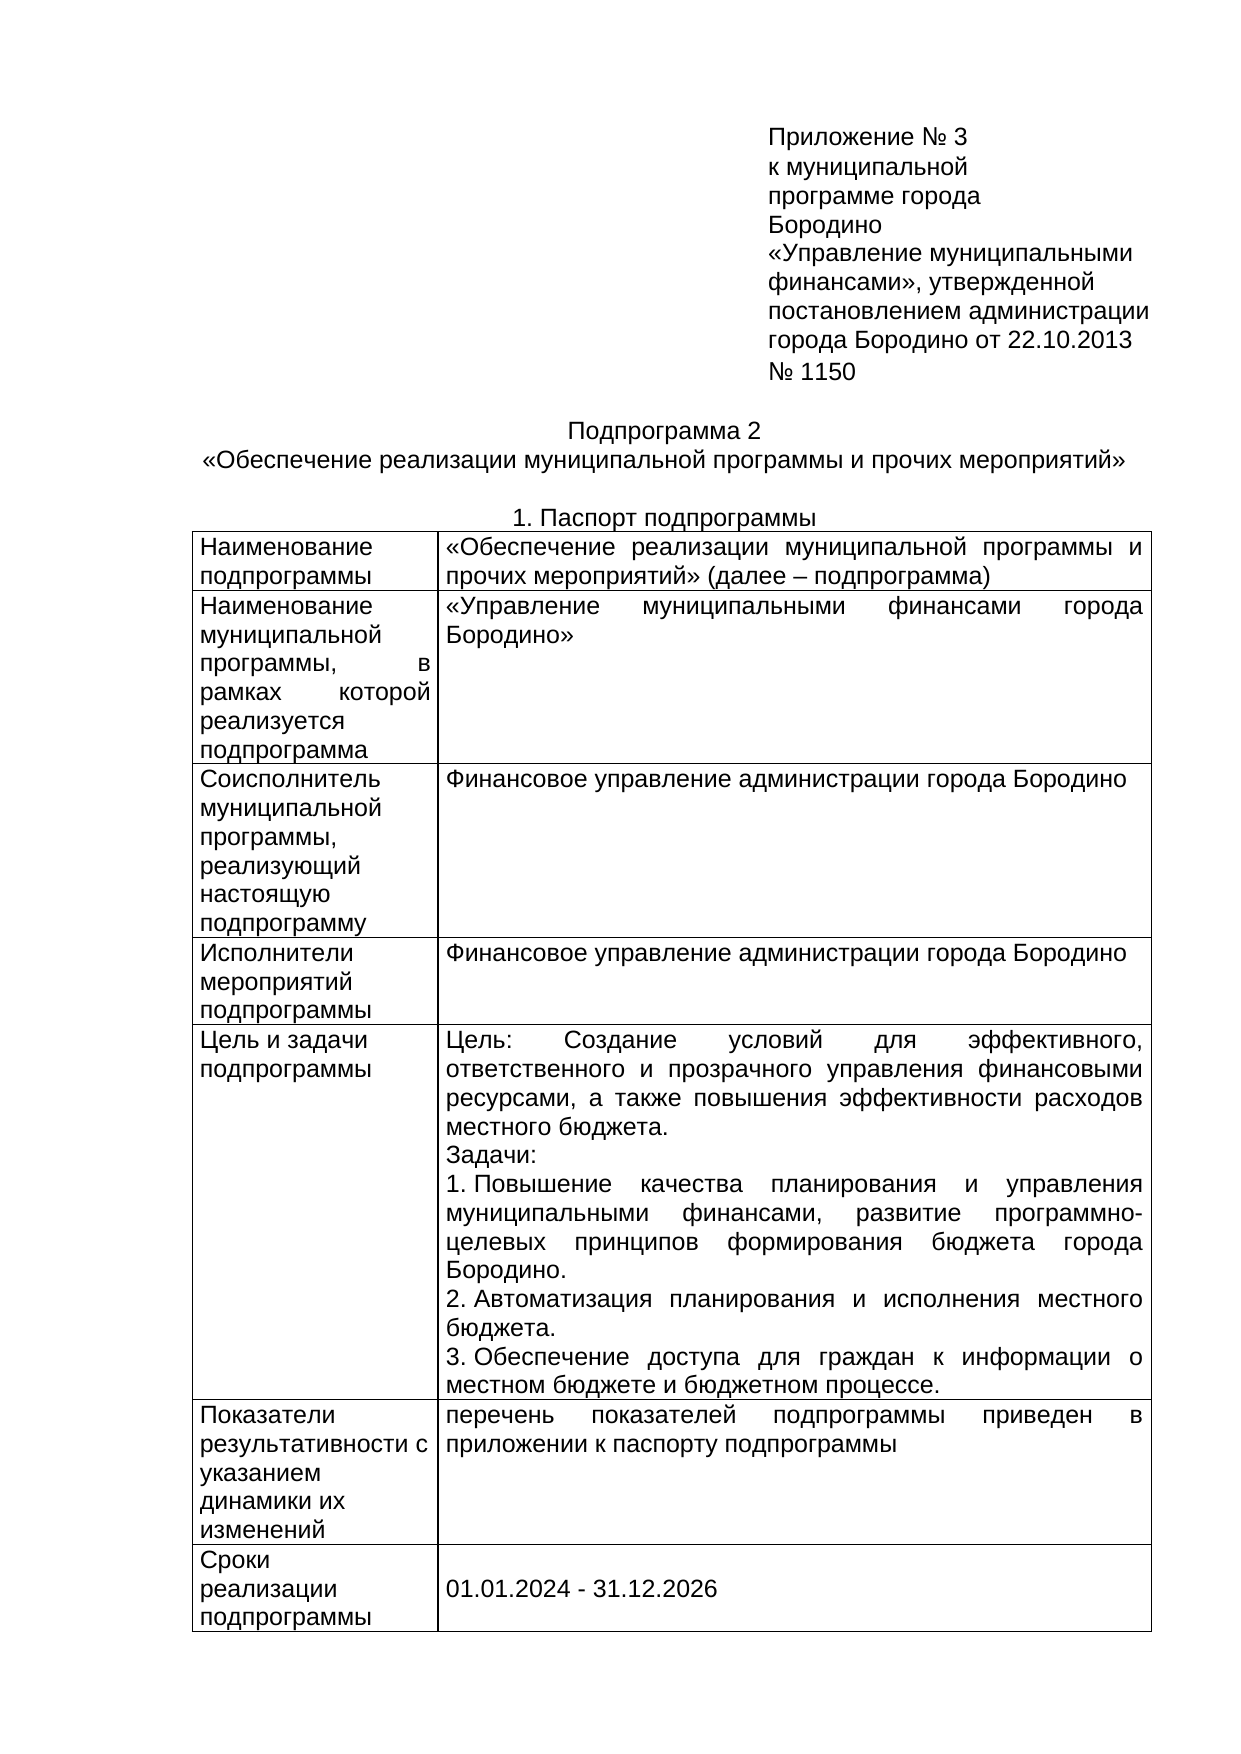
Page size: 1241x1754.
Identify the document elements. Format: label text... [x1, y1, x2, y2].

text Приложение № 3 [768, 118, 1152, 152]
table_cell Финансовое управление администрации города Бородино [439, 764, 1151, 937]
table_cell «Управление муниципальными финансами города Бородино» [439, 591, 1151, 763]
text «Обеспечение реализации муниципальной программы и прочих мероприятий» [177, 445, 1152, 474]
table_cell Соисполнитель муниципальной программы, реализующий настоящую подпрограмму [193, 764, 437, 937]
text Бородино [768, 210, 1152, 238]
table_cell перечень показателей подпрограммы приведен в приложении к паспорту подпрограммы [439, 1400, 1151, 1544]
text Подпрограмма 2 [177, 416, 1152, 445]
text «Управление муниципальными финансами», утвержденной постановлением администрации города Бородино от 22.10.2013 № 1150 [768, 238, 1152, 387]
text программе города [768, 181, 1152, 210]
table_cell Сроки реализации подпрограммы [193, 1545, 437, 1631]
table_cell Показатели результативности с указанием динамики их изменений [193, 1400, 437, 1544]
table_cell Финансовое управление администрации города Бородино [439, 938, 1151, 1024]
text к муниципальной [768, 152, 1152, 181]
table_header «Обеспечение реализации муниципальной программы и прочих мероприятий» (далее – подпрограмма) [439, 532, 1151, 590]
table_cell Исполнители мероприятий подпрограммы [193, 938, 437, 1024]
table_header Наименование подпрограммы [193, 532, 437, 590]
table_cell Цель: Создание условий для эффективного, ответственного и прозрачного управления финансовыми ресурсами, а также повышения эффективности расходов местного бюджета. Задачи: 1. Повышение качества планирования и управления муниципальными финансами, развитие программно-целевых принципов формирования бюджета города Бородино. 2. Автоматизация планирования и исполнения местного бюджета. 3. Обеспечение доступа для граждан к информации о местном бюджете и бюджетном процессе. [439, 1025, 1151, 1399]
table_cell 01.01.2024 - 31.12.2026 [439, 1545, 1151, 1631]
table_cell Наименование муниципальной программы, в рамках которой реализуется подпрограмма [193, 591, 437, 763]
text 1. Паспорт подпрограммы [177, 502, 1152, 531]
table_cell Цель и задачи подпрограммы [193, 1025, 437, 1399]
